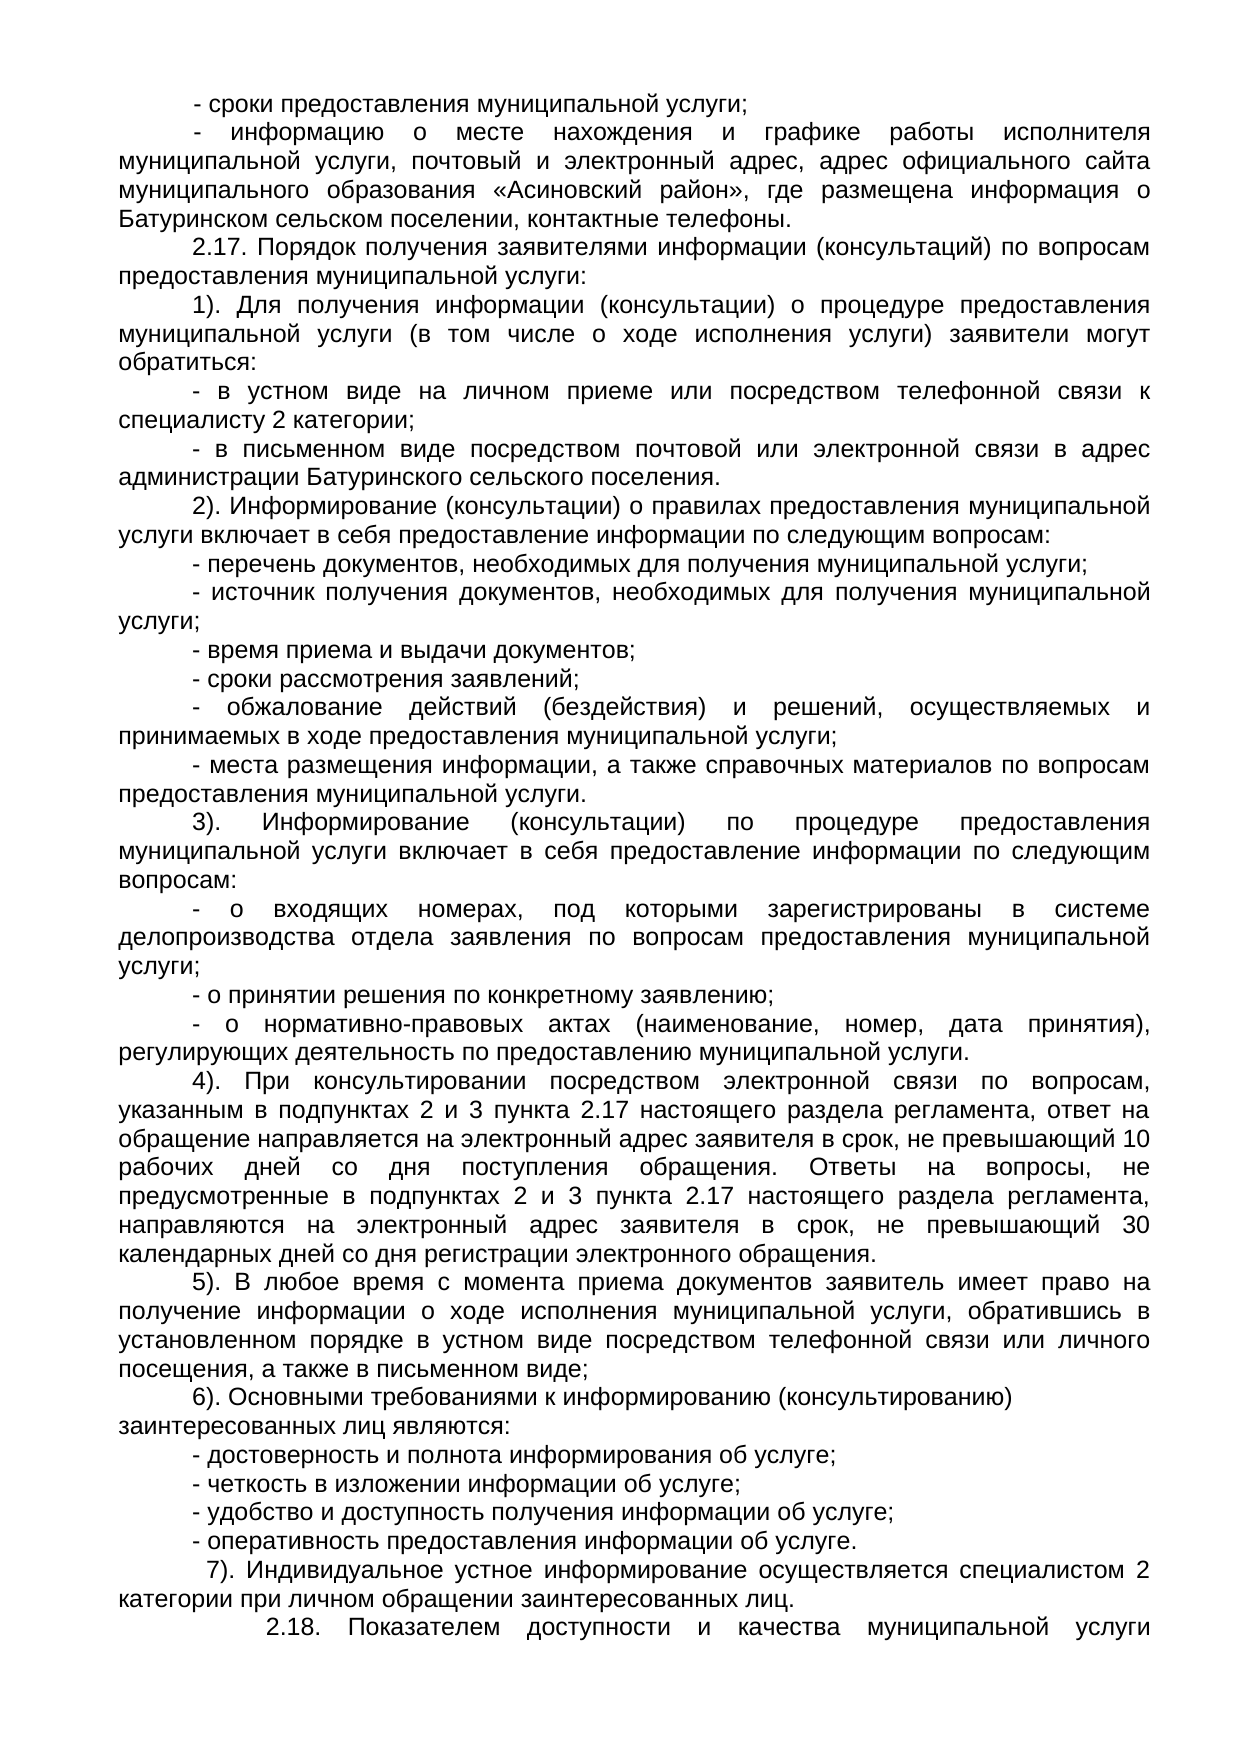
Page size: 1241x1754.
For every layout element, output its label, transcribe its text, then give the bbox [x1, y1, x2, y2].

text 7). Индивидуальное устное информирование осуществляется специалистом 2 категории при личном обращении заинтересованных лиц. [118, 1555, 1152, 1612]
text 2). Информирование (консультации) о правилах предоставления муниципальной услуги включает в себя предоставление информации по следующим вопросам: [118, 491, 1152, 549]
text - источник получения документов, необходимых для получения муниципальной услуги; [118, 577, 1152, 635]
text 3). Информирование (консультации) по процедуре предоставления муниципальной услуги включает в себя предоставление информации по следующим вопросам: [118, 807, 1152, 894]
text - о нормативно-правовых актах (наименование, номер, дата принятия), регулирующих деятельность по предоставлению муниципальной услуги. [118, 1009, 1152, 1066]
text 5). В любое время с момента приема документов заявитель имеет право на получение информации о ходе исполнения муниципальной услуги, обратившись в установленном порядке в устном виде посредством телефонной связи или личного посещения, а также в письменном виде; [118, 1267, 1152, 1382]
text - удобство и доступность получения информации об услуге; [118, 1497, 1152, 1526]
text - обжалование действий (бездействия) и решений, осуществляемых и принимаемых в ходе предоставления муниципальной услуги; [118, 692, 1152, 750]
text - оперативность предоставления информации об услуге. [118, 1526, 1152, 1555]
text - в устном виде на личном приеме или посредством телефонной связи к специалисту 2 категории; [118, 376, 1152, 434]
text - в письменном виде посредством почтовой или электронной связи в адрес администрации Батуринского сельского поселения. [118, 434, 1152, 491]
text - перечень документов, необходимых для получения муниципальной услуги; [118, 549, 1152, 577]
text 4). При консультировании посредством электронной связи по вопросам, указанным в подпунктах 2 и 3 пункта 2.17 настоящего раздела регламента, ответ на обращение направляется на электронный адрес заявителя в срок, не превышающий 10 рабочих дней со дня поступления обращения. Ответы на вопросы, не предусмотренные в подпунктах 2 и 3 пункта 2.17 настоящего раздела регламента, направляются на электронный адрес заявителя в срок, не превышающий 30 календарных дней со дня регистрации электронного обращения. [118, 1066, 1152, 1267]
text - о принятии решения по конкретному заявлению; [118, 980, 1152, 1009]
text - четкость в изложении информации об услуге; [118, 1469, 1152, 1497]
text - достоверность и полнота информирования об услуге; [118, 1440, 1152, 1469]
text 1). Для получения информации (консультации) о процедуре предоставления муниципальной услуги (в том числе о ходе исполнения услуги) заявители могут обратиться: [118, 290, 1152, 376]
text - время приема и выдачи документов; [118, 635, 1152, 664]
text 2.17. Порядок получения заявителями информации (консультаций) по вопросам предоставления муниципальной услуги: [118, 232, 1152, 290]
text - информацию о месте нахождения и графике работы исполнителя муниципальной услуги, почтовый и электронный адрес, адрес официального сайта муниципального образования «Асиновский район», где размещена информация о Батуринском сельском поселении, контактные телефоны. [118, 117, 1152, 232]
text - сроки рассмотрения заявлений; [118, 664, 1152, 692]
text - сроки предоставления муниципальной услуги; [118, 89, 1152, 117]
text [118, 1612, 1152, 1641]
text 6). Основными требованиями к информированию (консультированию) заинтересованных лиц являются: [118, 1382, 1152, 1440]
text - места размещения информации, а также справочных материалов по вопросам предоставления муниципальной услуги. [118, 750, 1152, 807]
text - о входящих номерах, под которыми зарегистрированы в системе делопроизводства отдела заявления по вопросам предоставления муниципальной услуги; [118, 894, 1152, 980]
